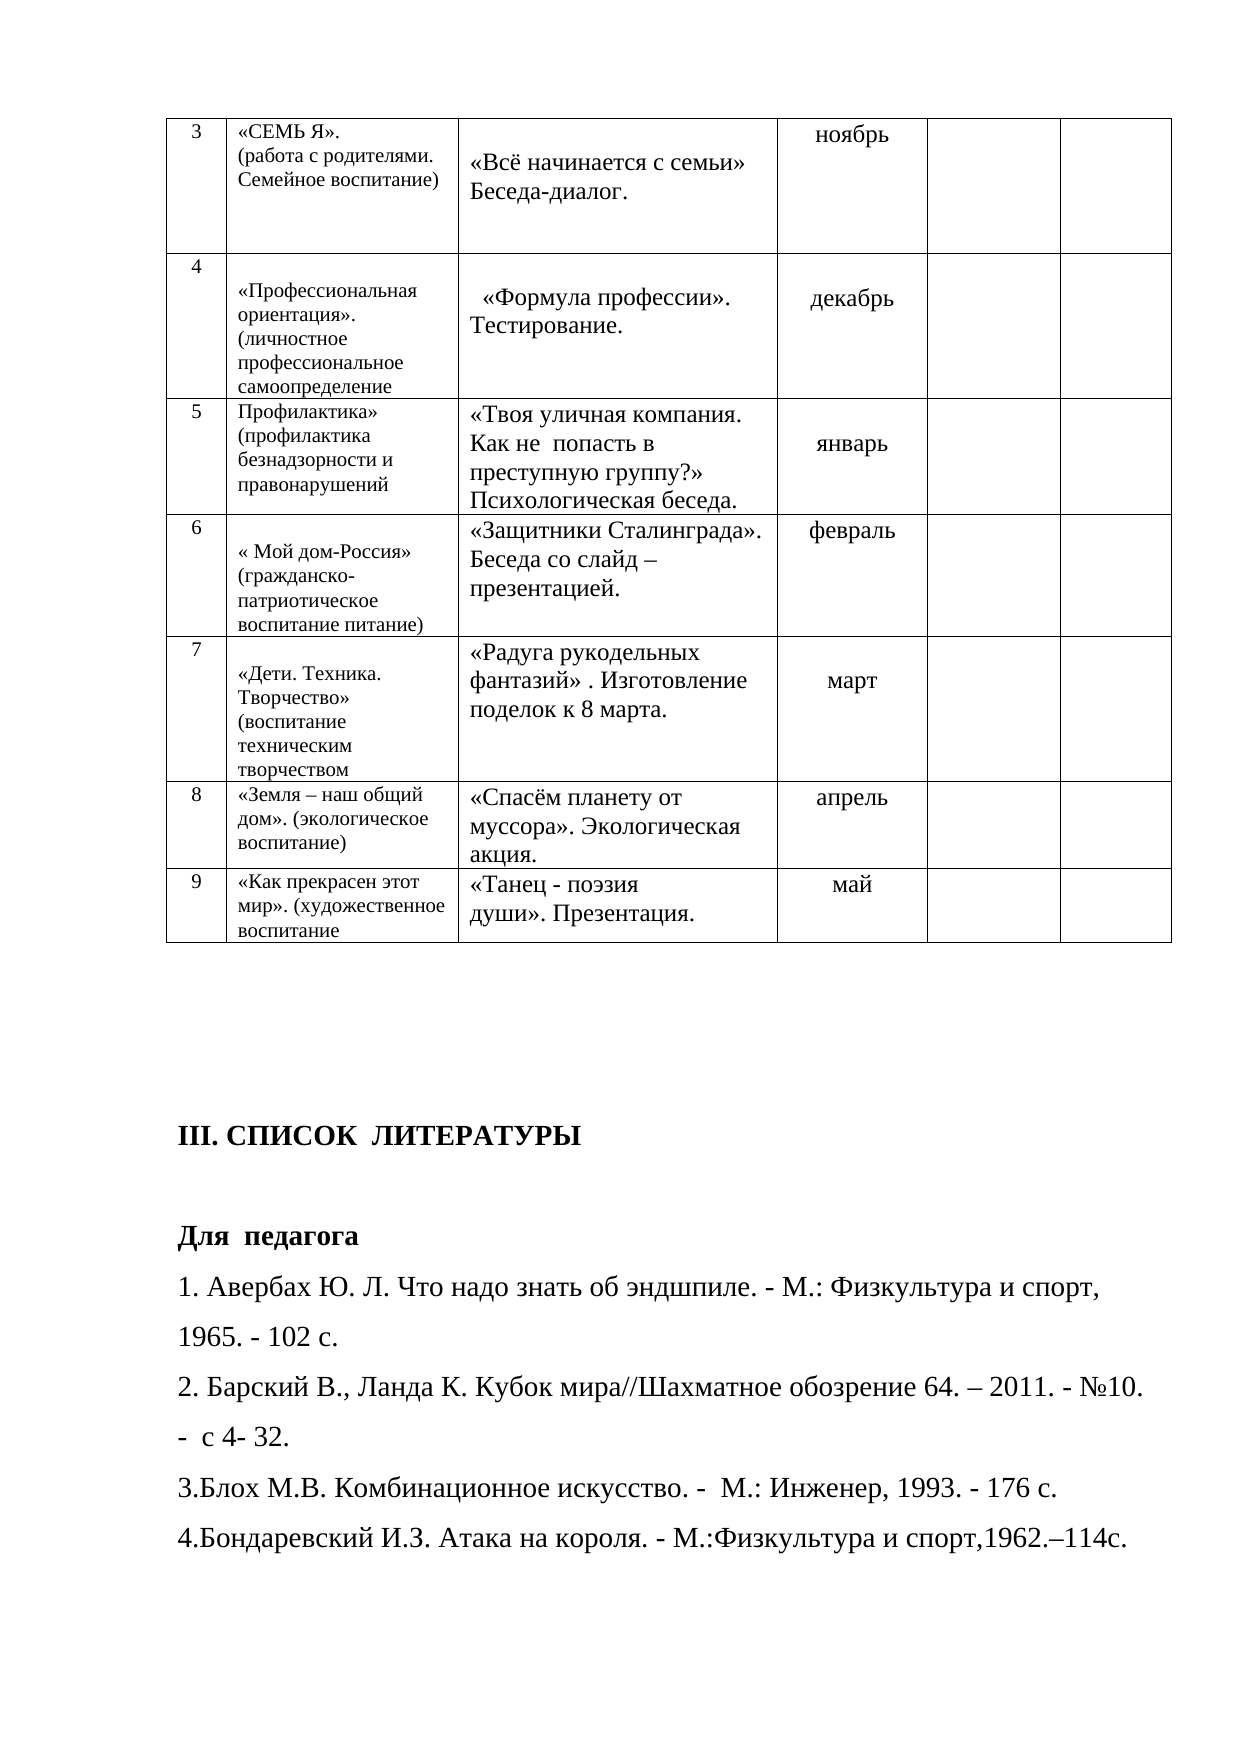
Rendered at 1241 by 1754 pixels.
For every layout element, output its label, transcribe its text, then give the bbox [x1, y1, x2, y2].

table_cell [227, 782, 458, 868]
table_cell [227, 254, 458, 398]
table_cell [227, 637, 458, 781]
text 4.Бондаревский И.З. Атака на короля. - М.:Физкультура и спорт,1962.–114с. [177, 1520, 1152, 1554]
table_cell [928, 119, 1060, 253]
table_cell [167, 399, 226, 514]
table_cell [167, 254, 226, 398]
text 1. Авербах Ю. Л. Что надо знать об эндшпиле. - М.: Физкультура и спорт, 1965. - 102 с. [177, 1269, 1152, 1352]
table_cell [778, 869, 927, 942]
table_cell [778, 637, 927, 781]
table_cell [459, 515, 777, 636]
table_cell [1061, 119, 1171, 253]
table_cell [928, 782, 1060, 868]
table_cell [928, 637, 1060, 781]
text 2. Барский В., Ланда К. Кубок мира//Шахматное обозрение 64. – 2011. - №10. - с 4- 32. [177, 1369, 1152, 1453]
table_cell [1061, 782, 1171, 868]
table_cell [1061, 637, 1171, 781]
text III. СПИСОК ЛИТЕРАТУРЫ [177, 1118, 1152, 1151]
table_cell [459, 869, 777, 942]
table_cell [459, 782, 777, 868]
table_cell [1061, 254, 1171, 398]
text 3.Блох М.В. Комбинационное искусство. - М.: Инженер, 1993. - 176 с. [177, 1470, 1152, 1503]
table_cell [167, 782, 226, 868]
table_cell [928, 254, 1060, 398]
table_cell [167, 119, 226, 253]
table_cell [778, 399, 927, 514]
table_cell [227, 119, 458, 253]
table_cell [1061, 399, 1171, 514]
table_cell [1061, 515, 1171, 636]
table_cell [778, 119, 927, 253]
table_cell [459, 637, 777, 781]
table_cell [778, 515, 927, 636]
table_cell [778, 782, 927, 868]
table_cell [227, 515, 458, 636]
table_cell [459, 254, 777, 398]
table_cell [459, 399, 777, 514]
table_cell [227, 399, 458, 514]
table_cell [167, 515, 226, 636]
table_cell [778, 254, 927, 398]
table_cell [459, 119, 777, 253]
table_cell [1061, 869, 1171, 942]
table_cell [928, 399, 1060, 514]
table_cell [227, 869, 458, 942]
text Для педагога [177, 1218, 1152, 1252]
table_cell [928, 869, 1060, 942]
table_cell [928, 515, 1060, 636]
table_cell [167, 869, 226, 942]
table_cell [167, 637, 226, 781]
